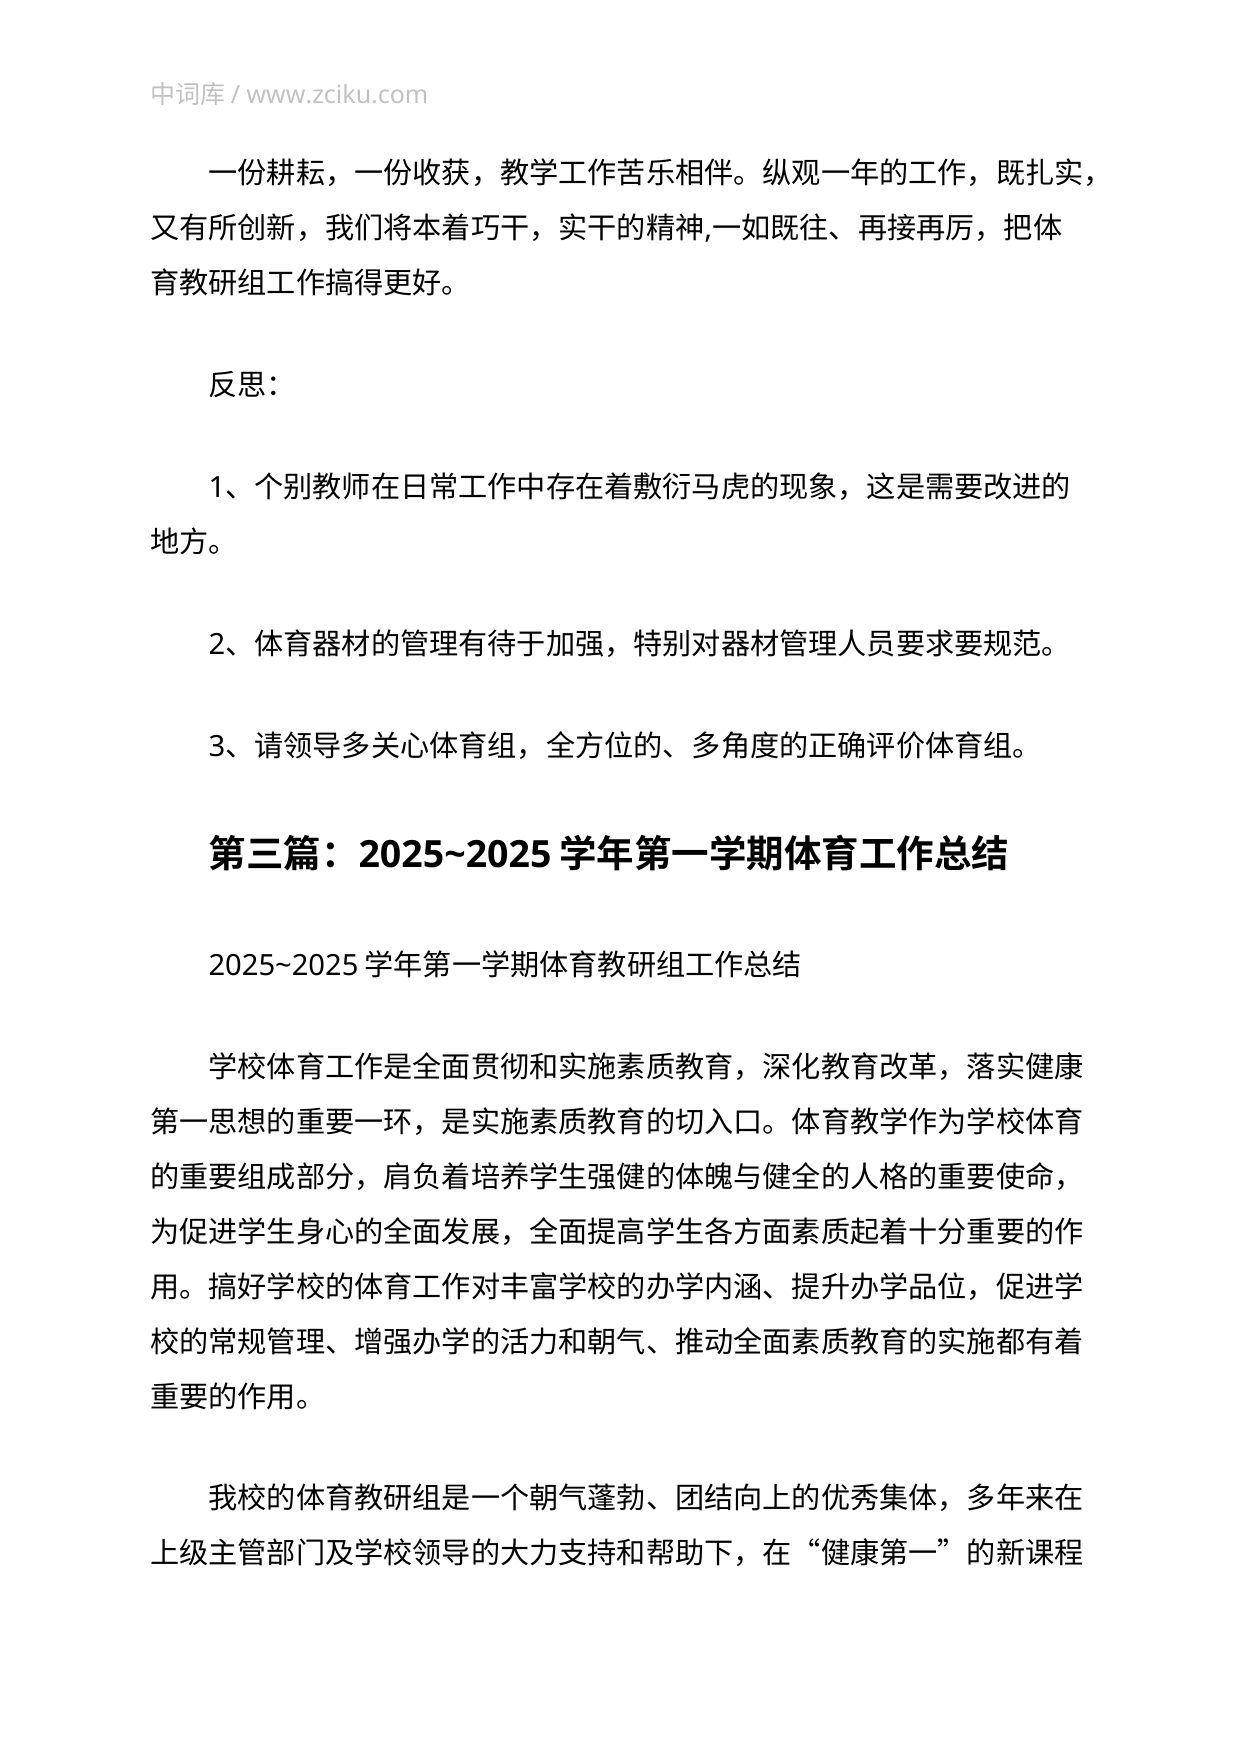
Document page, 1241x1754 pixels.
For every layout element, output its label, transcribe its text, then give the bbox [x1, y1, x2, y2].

text 反思： [150, 362, 1090, 404]
text 第三篇：2025~2025学年第一学期体育工作总结 [150, 824, 1090, 879]
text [150, 1475, 1090, 1572]
text 3、请领导多关心体育组，全方位的、多角度的正确评价体育组。 [150, 722, 1090, 764]
text 2、体育器材的管理有待于加强，特别对器材管理人员要求要规范。 [150, 620, 1090, 663]
text 学校体育工作是全面贯彻和实施素质教育，深化教育改革，落实健康第一思想的重要一环，是实施素质教育的切入口。体育教学作为学校体育的重要组成部分，肩负着培养学生强健的体魄与健全的人格的重要使命，为促进学生身心的全面发展，全面提高学生各方面素质起着十分重要的作用。搞好学校的体育工作对丰富学校的办学内涵、提升办学品位，促进学校的常规管理、增强办学的活力和朝气、推动全面素质教育的实施都有着重要的作用。 [150, 1044, 1090, 1415]
text 2025~2025学年第一学期体育教研组工作总结 [150, 942, 1090, 984]
text 一份耕耘，一份收获，教学工作苦乐相伴。纵观一年的工作，既扎实，又有所创新，我们将本着巧干，实干的精神,一如既往、再接再厉，把体育教研组工作搞得更好。 [150, 150, 1090, 302]
text 1、个别教师在日常工作中存在着敷衍马虎的现象，这是需要改进的地方。 [150, 463, 1090, 561]
